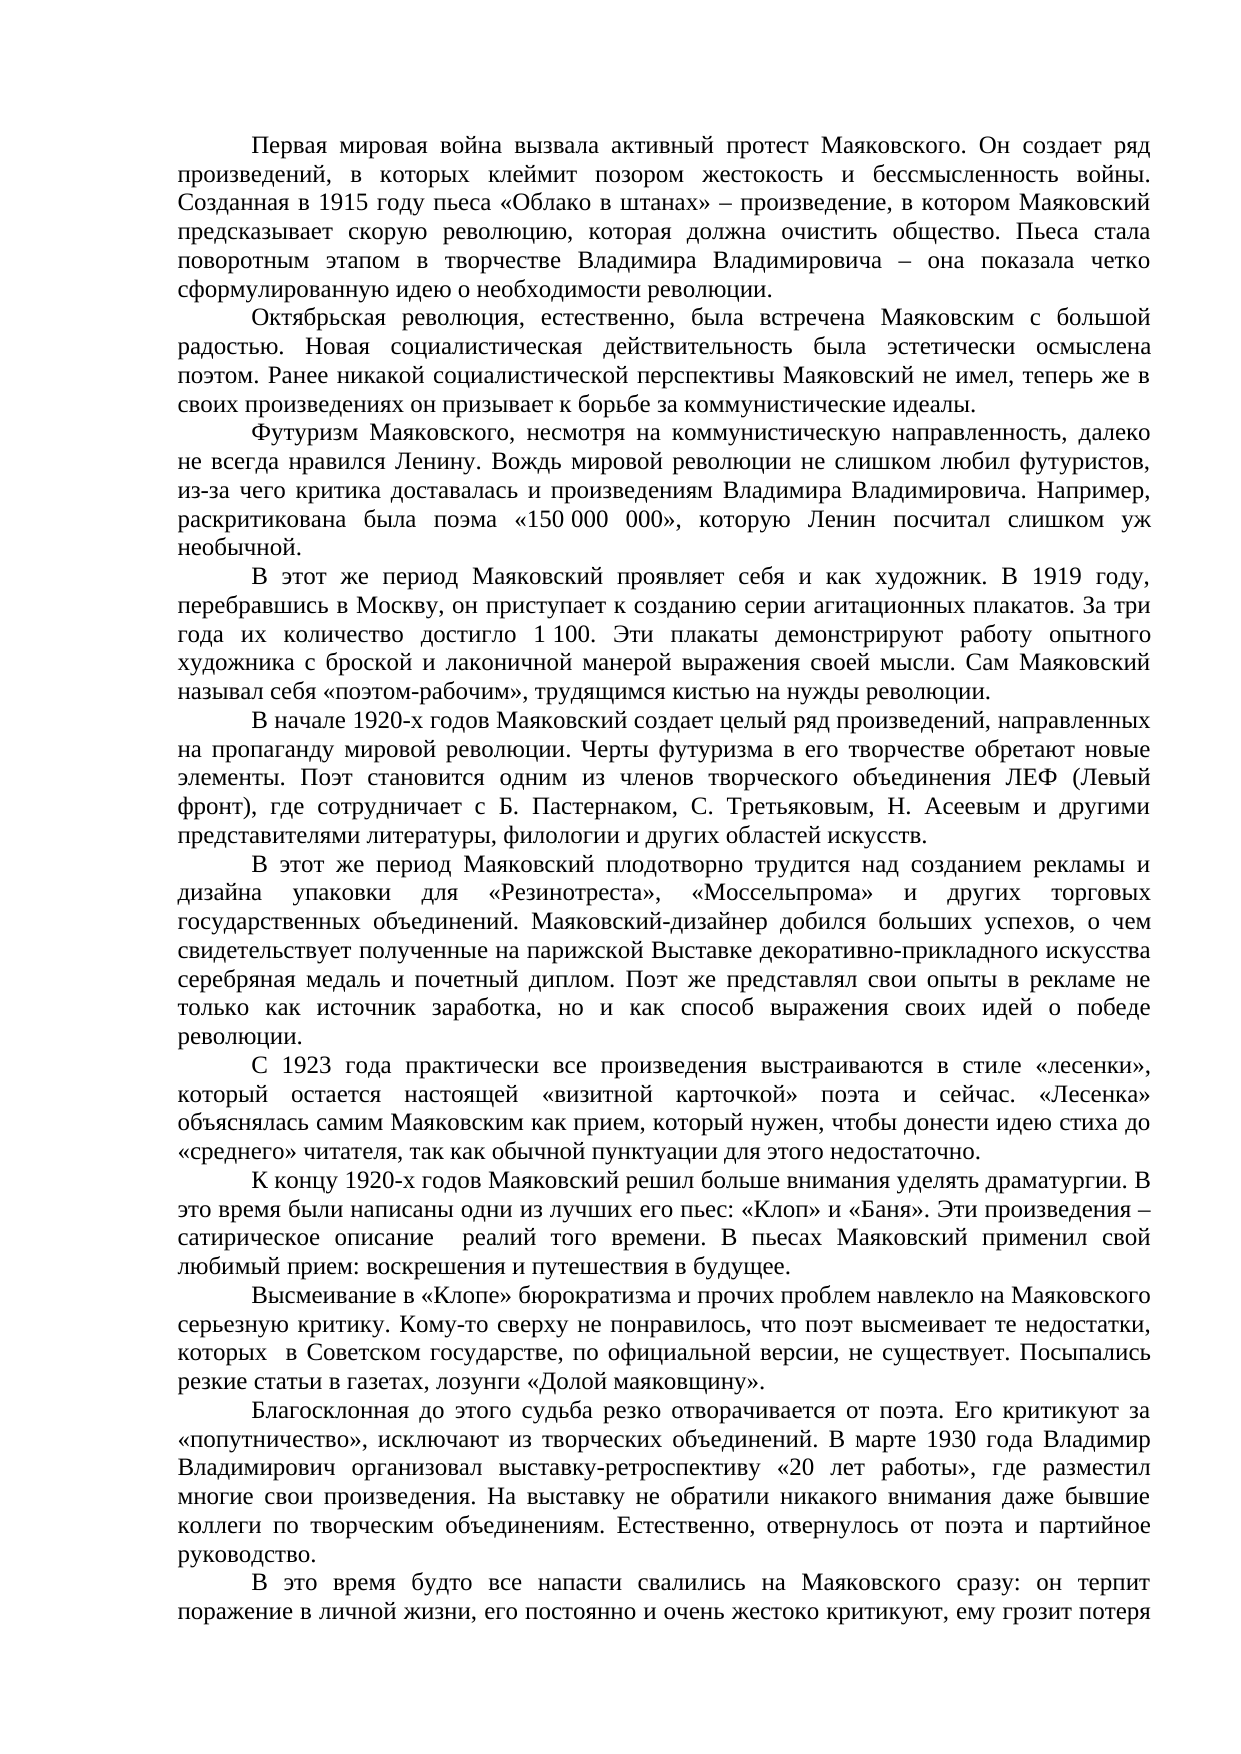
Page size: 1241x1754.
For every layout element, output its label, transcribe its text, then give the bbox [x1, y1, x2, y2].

text Высмеивание в «Клопе» бюрократизма и прочих проблем навлекло на Маяковского серьезную критику. Кому-то сверху не понравилось, что поэт высмеивает те недостатки, которых в Советском государстве, по официальной версии, не существует. Посыпались резкие статьи в газетах, лозунги «Долой маяковщину». [177, 1280, 1152, 1395]
text Октябрьская революция, естественно, была встречена Маяковским с большой радостью. Новая социалистическая действительность была эстетически осмыслена поэтом. Ранее никакой социалистической перспективы Маяковский не имел, теперь же в своих произведениях он призывает к борьбе за коммунистические идеалы. [177, 302, 1152, 417]
text К концу 1920-х годов Маяковский решил больше внимания уделять драматургии. В это время были написаны одни из лучших его пьес: «Клоп» и «Баня». Эти произведения – сатирическое описание реалий того времени. В пьесах Маяковский применил свой любимый прием: воскрешения и путешествия в будущее. [177, 1165, 1152, 1280]
text Первая мировая война вызвала активный протест Маяковского. Он создает ряд произведений, в которых клеймит позором жестокость и бессмысленность войны. Созданная в 1915 году пьеса «Облако в штанах» – произведение, в котором Маяковский предсказывает скорую революцию, которая должна очистить общество. Пьеса стала поворотным этапом в творчестве Владимира Владимировича – она показала четко сформулированную идею о необходимости революции. [177, 130, 1152, 302]
text Благосклонная до этого судьба резко отворачивается от поэта. Его критикуют за «попутничество», исключают из творческих объединений. В марте 1930 года Владимир Владимирович организовал выставку-ретроспективу «20 лет работы», где разместил многие свои произведения. На выставку не обратили никакого внимания даже бывшие коллеги по творческим объединениям. Естественно, отвернулось от поэта и партийное руководство. [177, 1395, 1152, 1567]
text В этот же период Маяковский проявляет себя и как художник. В 1919 году, перебравшись в Москву, он приступает к созданию серии агитационных плакатов. За три года их количество достигло 1 100. Эти плакаты демонстрируют работу опытного художника с броской и лаконичной манерой выражения своей мысли. Сам Маяковский называл себя «поэтом-рабочим», трудящимся кистью на нужды революции. [177, 561, 1152, 705]
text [177, 1567, 1152, 1625]
text С 1923 года практически все произведения выстраиваются в стиле «лесенки», который остается настоящей «визитной карточкой» поэта и сейчас. «Лесенка» объяснялась самим Маяковским как прием, который нужен, чтобы донести идею стиха до «среднего» читателя, так как обычной пунктуации для этого недостаточно. [177, 1050, 1152, 1165]
text В этот же период Маяковский плодотворно трудится над созданием рекламы и дизайна упаковки для «Резинотреста», «Моссельпрома» и других торговых государственных объединений. Маяковский-дизайнер добился больших успехов, о чем свидетельствует полученные на парижской Выставке декоративно-прикладного искусства серебряная медаль и почетный диплом. Поэт же представлял свои опыты в рекламе не только как источник заработка, но и как способ выражения своих идей о победе революции. [177, 849, 1152, 1050]
text Футуризм Маяковского, несмотря на коммунистическую направленность, далеко не всегда нравился Ленину. Вождь мировой революции не слишком любил футуристов, из-за чего критика доставалась и произведениям Владимира Владимировича. Например, раскритикована была поэма «150 000 000», которую Ленин посчитал слишком уж необычной. [177, 417, 1152, 561]
text В начале 1920-х годов Маяковский создает целый ряд произведений, направленных на пропаганду мировой революции. Черты футуризма в его творчестве обретают новые элементы. Поэт становится одним из членов творческого объединения ЛЕФ (Левый фронт), где сотрудничает с Б. Пастернаком, С. Третьяковым, Н. Асеевым и другими представителями литературы, филологии и других областей искусств. [177, 705, 1152, 849]
